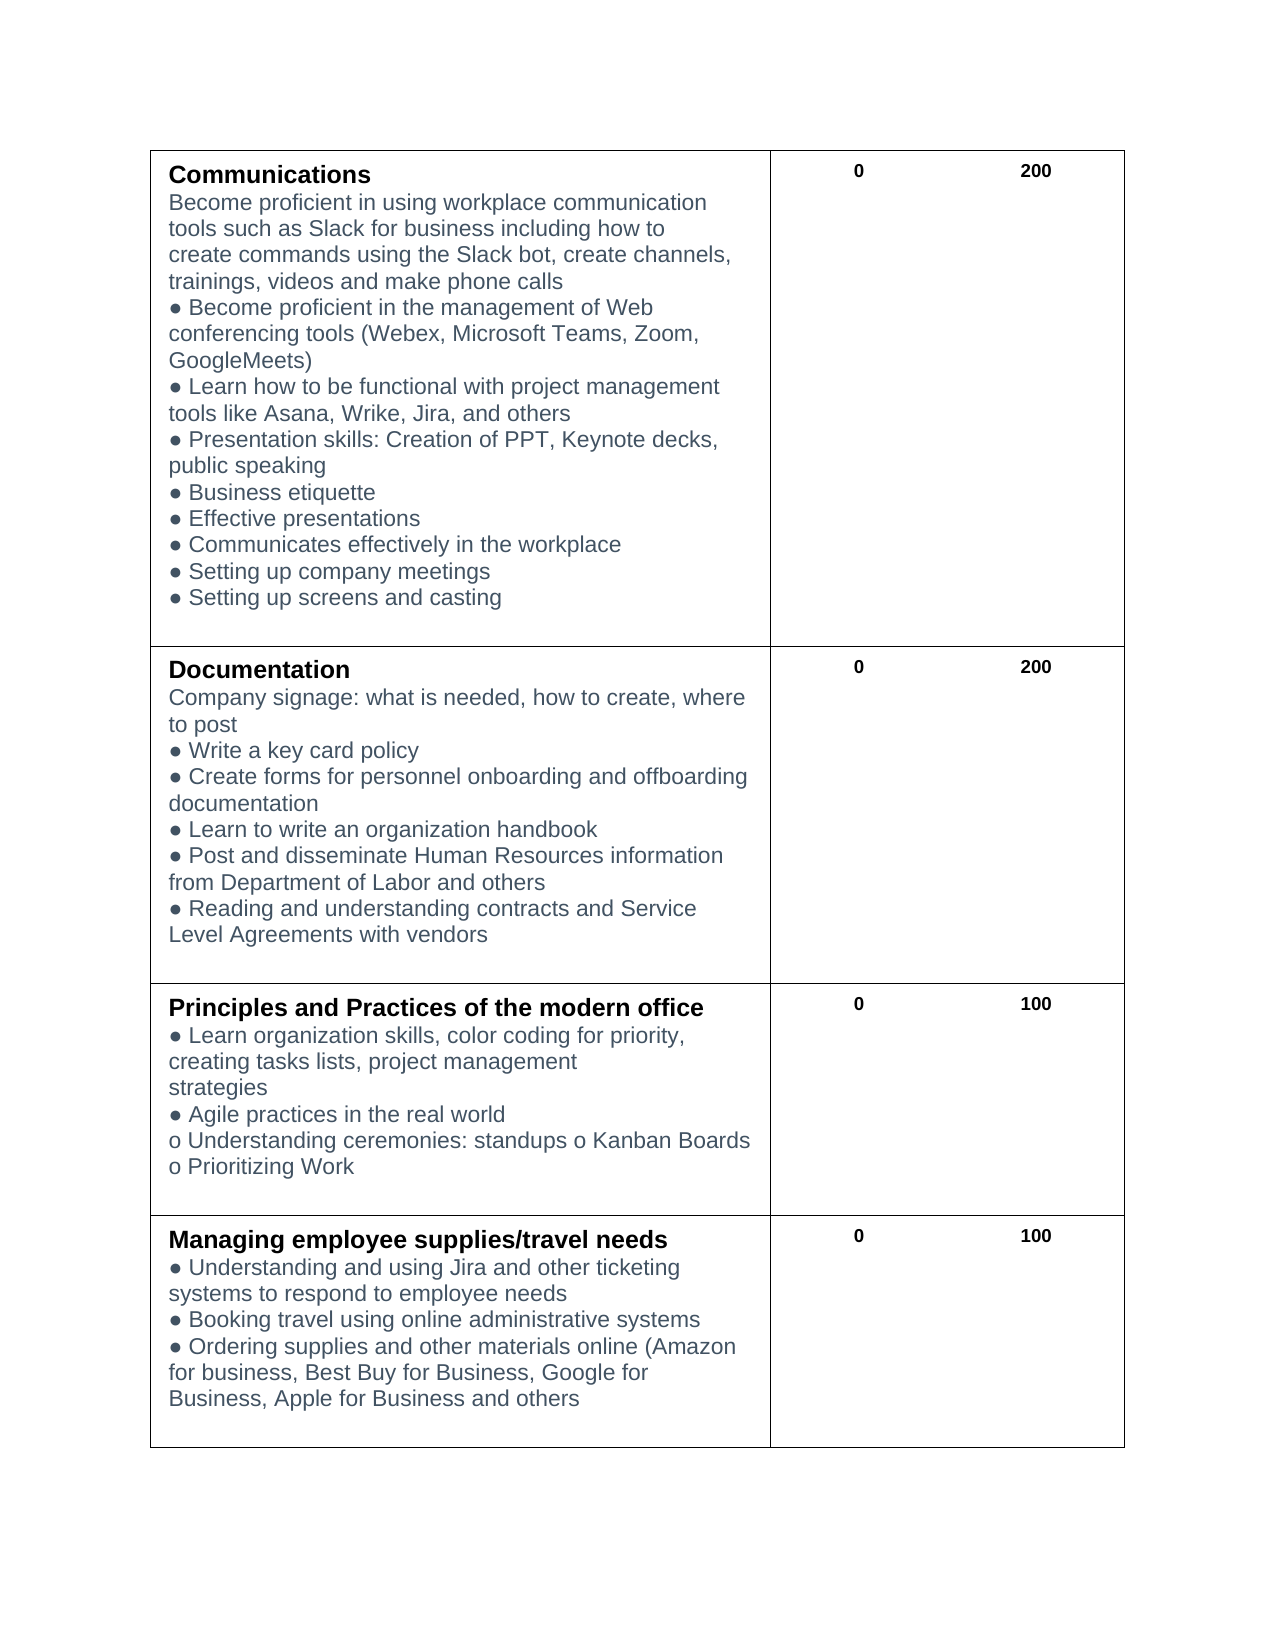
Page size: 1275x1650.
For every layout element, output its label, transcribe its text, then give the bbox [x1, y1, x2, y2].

table_cell Documentation Company signage: what is needed, how to create, where to post ● Write a key card policy ● Create forms for personnel onboarding and offboarding documentation ● Learn to write an organization handbook ● Post and disseminate Human Resources information from Department of Labor and others ● Reading and understanding contracts and Service Level Agreements with vendors [151, 647, 770, 983]
table_cell 100 [948, 1216, 1124, 1447]
table_cell 0 [771, 151, 947, 646]
table_cell 100 [948, 984, 1124, 1215]
table_cell Communications Become proficient in using workplace communication tools such as Slack for business including how to create commands using the Slack bot, create channels, trainings, videos and make phone calls ● Become proficient in the management of Web conferencing tools (Webex, Microsoft Teams, Zoom, GoogleMeets) ● Learn how to be functional with project management tools like Asana, Wrike, Jira, and others ● Presentation skills: Creation of PPT, Keynote decks, public speaking ● Business etiquette ● Effective presentations ● Communicates effectively in the workplace ● Setting up company meetings ● Setting up screens and casting [151, 151, 770, 646]
table_cell 0 [771, 1216, 947, 1447]
table_cell Principles and Practices of the modern office ● Learn organization skills, color coding for priority, creating tasks lists, project management strategies ● Agile practices in the real world o Understanding ceremonies: standups o Kanban Boards o Prioritizing Work [151, 984, 770, 1215]
table_cell 0 [771, 984, 947, 1215]
table_cell 200 [948, 151, 1124, 646]
table_cell Managing employee supplies/travel needs ● Understanding and using Jira and other ticketing systems to respond to employee needs ● Booking travel using online administrative systems ● Ordering supplies and other materials online (Amazon for business, Best Buy for Business, Google for Business, Apple for Business and others [151, 1216, 770, 1447]
table_cell 0 [771, 647, 947, 983]
table_cell 200 [948, 647, 1124, 983]
